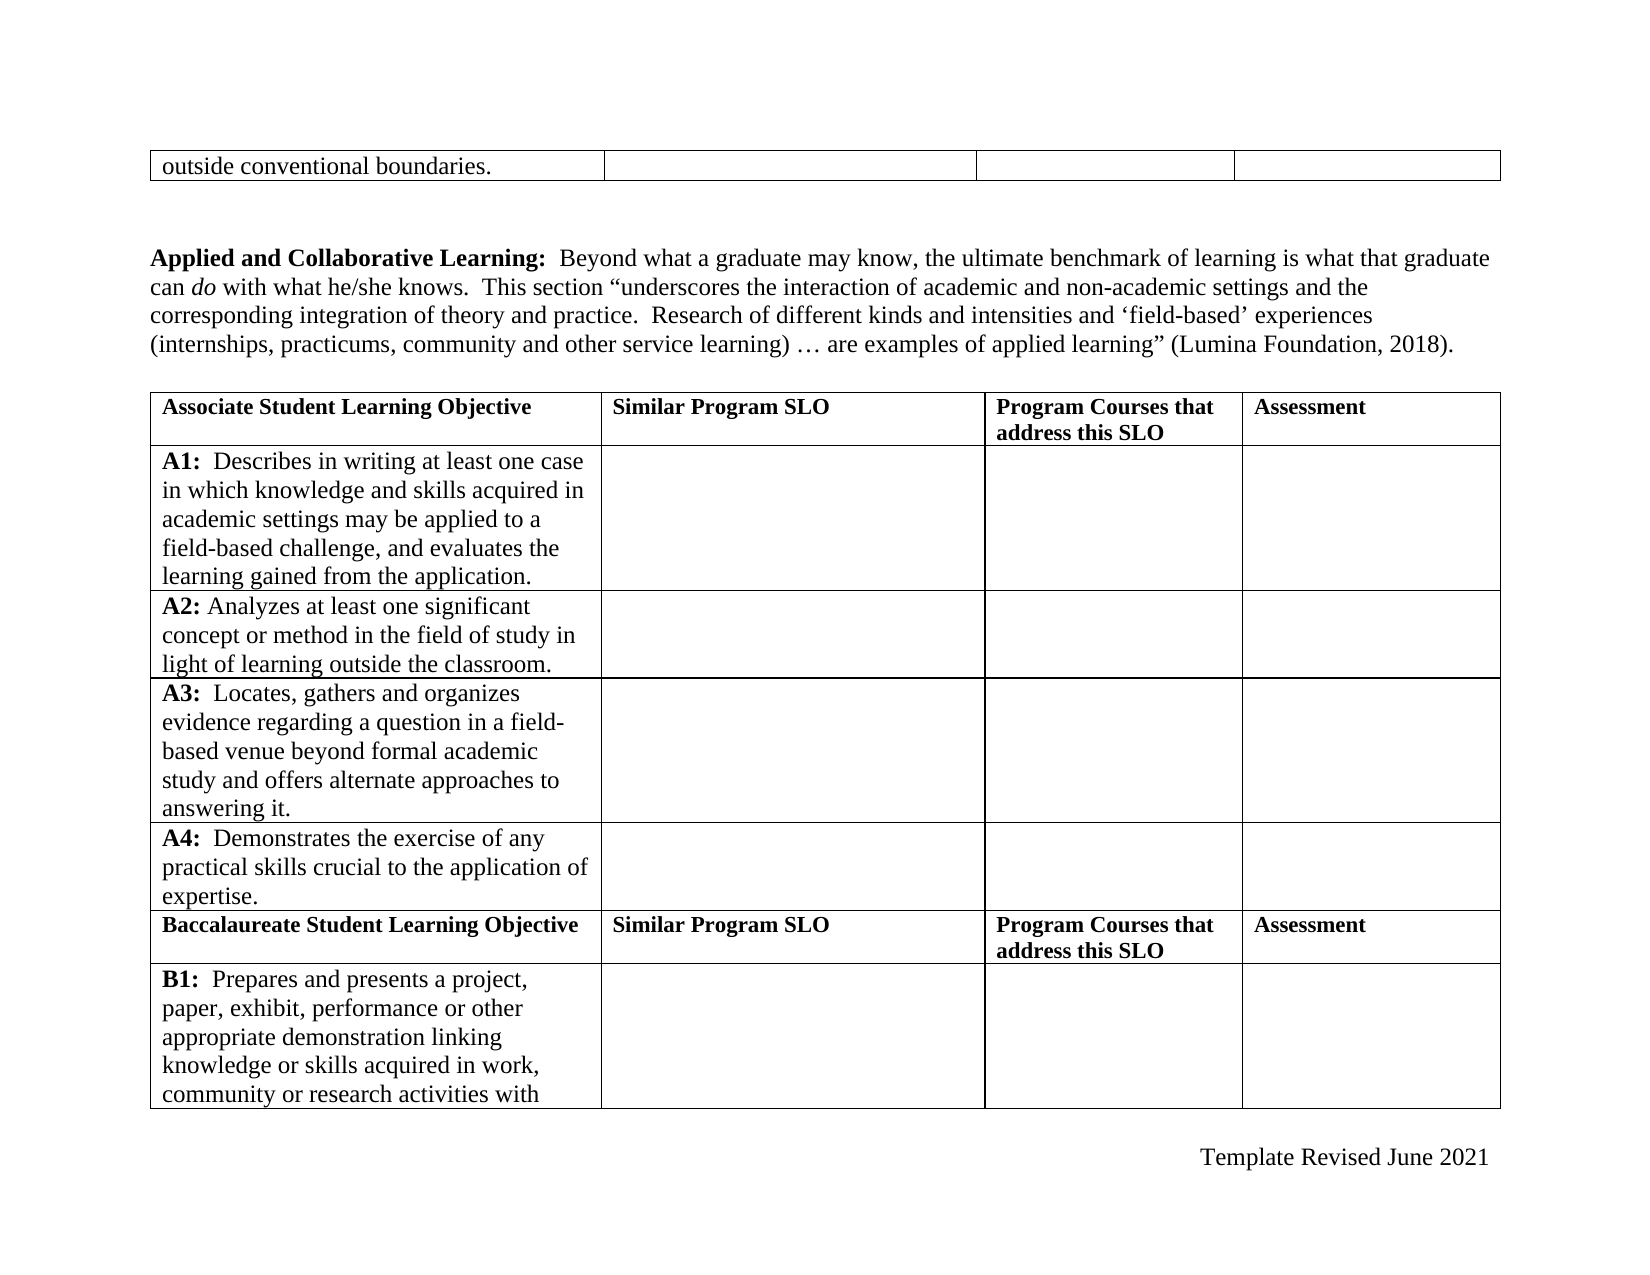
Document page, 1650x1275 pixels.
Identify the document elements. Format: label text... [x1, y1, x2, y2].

table_header Assessment [1243, 393, 1500, 445]
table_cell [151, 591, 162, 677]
table_cell [1243, 679, 1500, 822]
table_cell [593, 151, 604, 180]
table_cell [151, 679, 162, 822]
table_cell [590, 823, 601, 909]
table_header Similar Program SLO [602, 393, 984, 445]
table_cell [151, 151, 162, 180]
table_cell [602, 446, 984, 590]
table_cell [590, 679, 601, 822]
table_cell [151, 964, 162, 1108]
text Applied and Collaborative Learning: Beyond what a graduate may know, the ultimate benchmark of learning is what that graduate can do with what he/she knows. This section “underscores the interaction of academic and non-academic settings and the corresponding integration of theory and practice. Research of different kinds and intensities and ‘field-based’ experiences (internships, practicums, community and other service learning) … are examples of applied learning” (Lumina Foundation, 2018). [150, 243, 1500, 358]
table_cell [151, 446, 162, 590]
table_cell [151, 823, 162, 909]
table_cell [1235, 151, 1500, 180]
table_cell [1243, 446, 1500, 590]
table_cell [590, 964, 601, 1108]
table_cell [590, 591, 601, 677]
table_cell [986, 446, 1242, 590]
table_header Associate Student Learning Objective [151, 393, 601, 445]
table_cell [986, 679, 1242, 822]
table_cell [977, 151, 1234, 180]
table_cell [986, 964, 1242, 1108]
table_cell [986, 591, 1242, 677]
table_cell Similar Program SLO [602, 911, 984, 963]
table_cell [986, 823, 1242, 909]
table_cell [1243, 823, 1500, 909]
table_cell [1243, 964, 1500, 1108]
table_cell [602, 679, 984, 822]
table_cell Baccalaureate Student Learning Objective [151, 911, 601, 963]
table_cell [605, 151, 976, 180]
table_cell Assessment [1243, 911, 1500, 963]
table_header Program Courses that address this SLO [986, 393, 1242, 445]
table_cell [602, 823, 984, 909]
table_cell [1243, 591, 1500, 677]
table_cell [602, 964, 984, 1108]
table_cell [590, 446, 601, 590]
table_cell Program Courses that address this SLO [986, 911, 1242, 963]
table_cell [602, 591, 984, 677]
